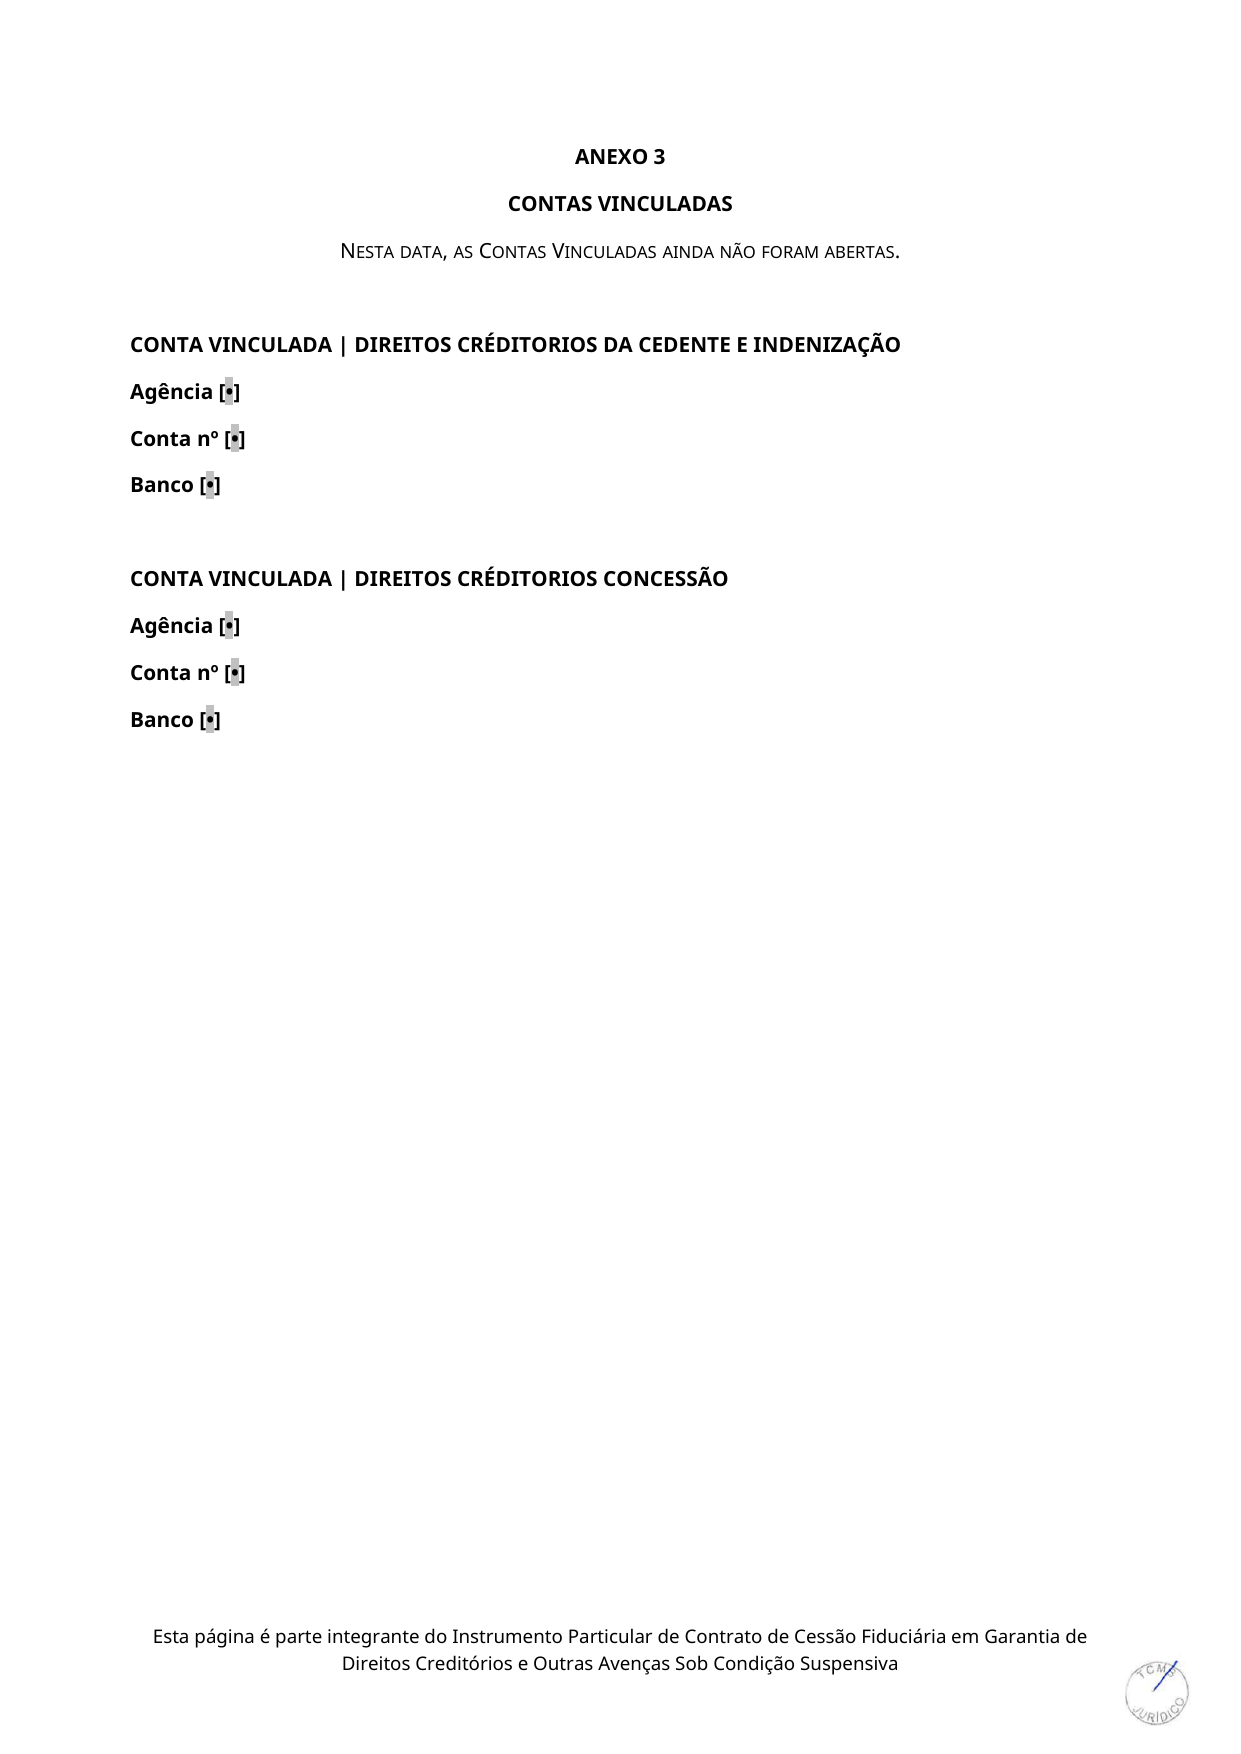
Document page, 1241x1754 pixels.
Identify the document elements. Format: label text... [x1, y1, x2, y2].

text Banco [•] [130, 471, 206, 499]
text Agência [•] [233, 377, 1110, 405]
text Conta nº [•] [239, 658, 1110, 686]
picture [1110, 1649, 1202, 1728]
text Banco [•] [214, 471, 1110, 499]
text ANEXO 3 [130, 142, 1110, 171]
text Conta nº [•] [130, 424, 231, 452]
text Agência [•] [233, 611, 1110, 639]
text Conta nº [•] [239, 424, 1110, 452]
text Conta nº [•] [130, 658, 231, 686]
text Agência [•] [130, 611, 225, 639]
text CONTA VINCULADA | DIREITOS CRÉDITORIOS DA CEDENTE E INDENIZAÇÃO [130, 330, 1110, 358]
text Agência [•] [130, 377, 225, 405]
text Nesta data, as Contas Vinculadas ainda não foram abertas. [130, 236, 1110, 264]
text Banco [•] [130, 705, 206, 733]
text Banco [•] [214, 705, 1110, 733]
text CONTAS VINCULADAS [130, 189, 1110, 218]
text CONTA VINCULADA | DIREITOS CRÉDITORIOS CONCESSÃO [130, 564, 1110, 593]
